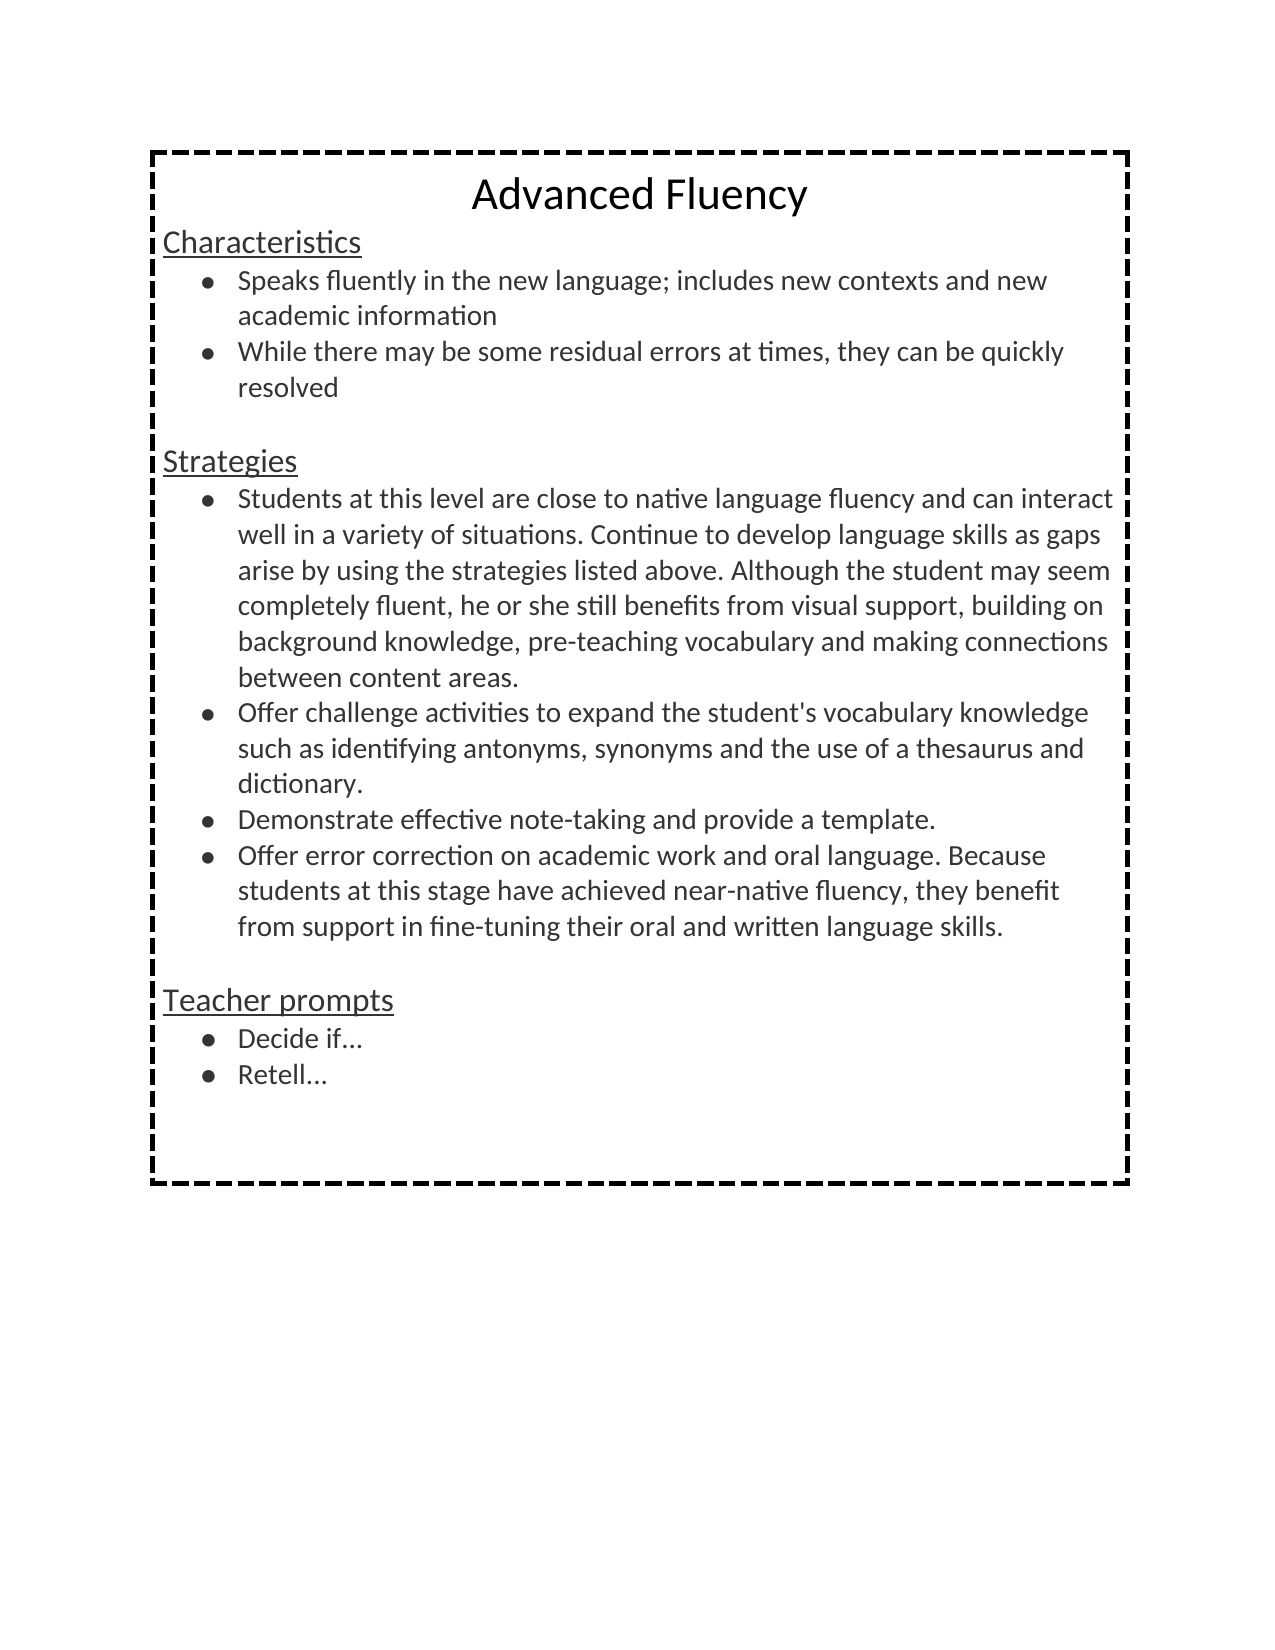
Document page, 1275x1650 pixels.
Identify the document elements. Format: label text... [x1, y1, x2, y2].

table_cell Advanced Fluency Characteristics Speaks fluently in the new language; includes new contexts and new academic information While there may be some residual errors at times, they can be quickly resolved Strategies Students at this level are close to native language fluency and can interact well in a variety of situations. Continue to develop language skills as gaps arise by using the strategies listed above. Although the student may seem completely fluent, he or she still benefits from visual support, building on background knowledge, pre-teaching vocabulary and making connections between content areas. Offer challenge activities to expand the student's vocabulary knowledge such as identifying antonyms, synonyms and the use of a thesaurus and dictionary. Demonstrate effective note-taking and provide a template. Offer error correction on academic work and oral language. Because students at this stage have achieved near-native fluency, they benefit from support in fine-tuning their oral and written language skills. Teacher prompts Decide if... Retell... [152, 150, 1127, 1181]
